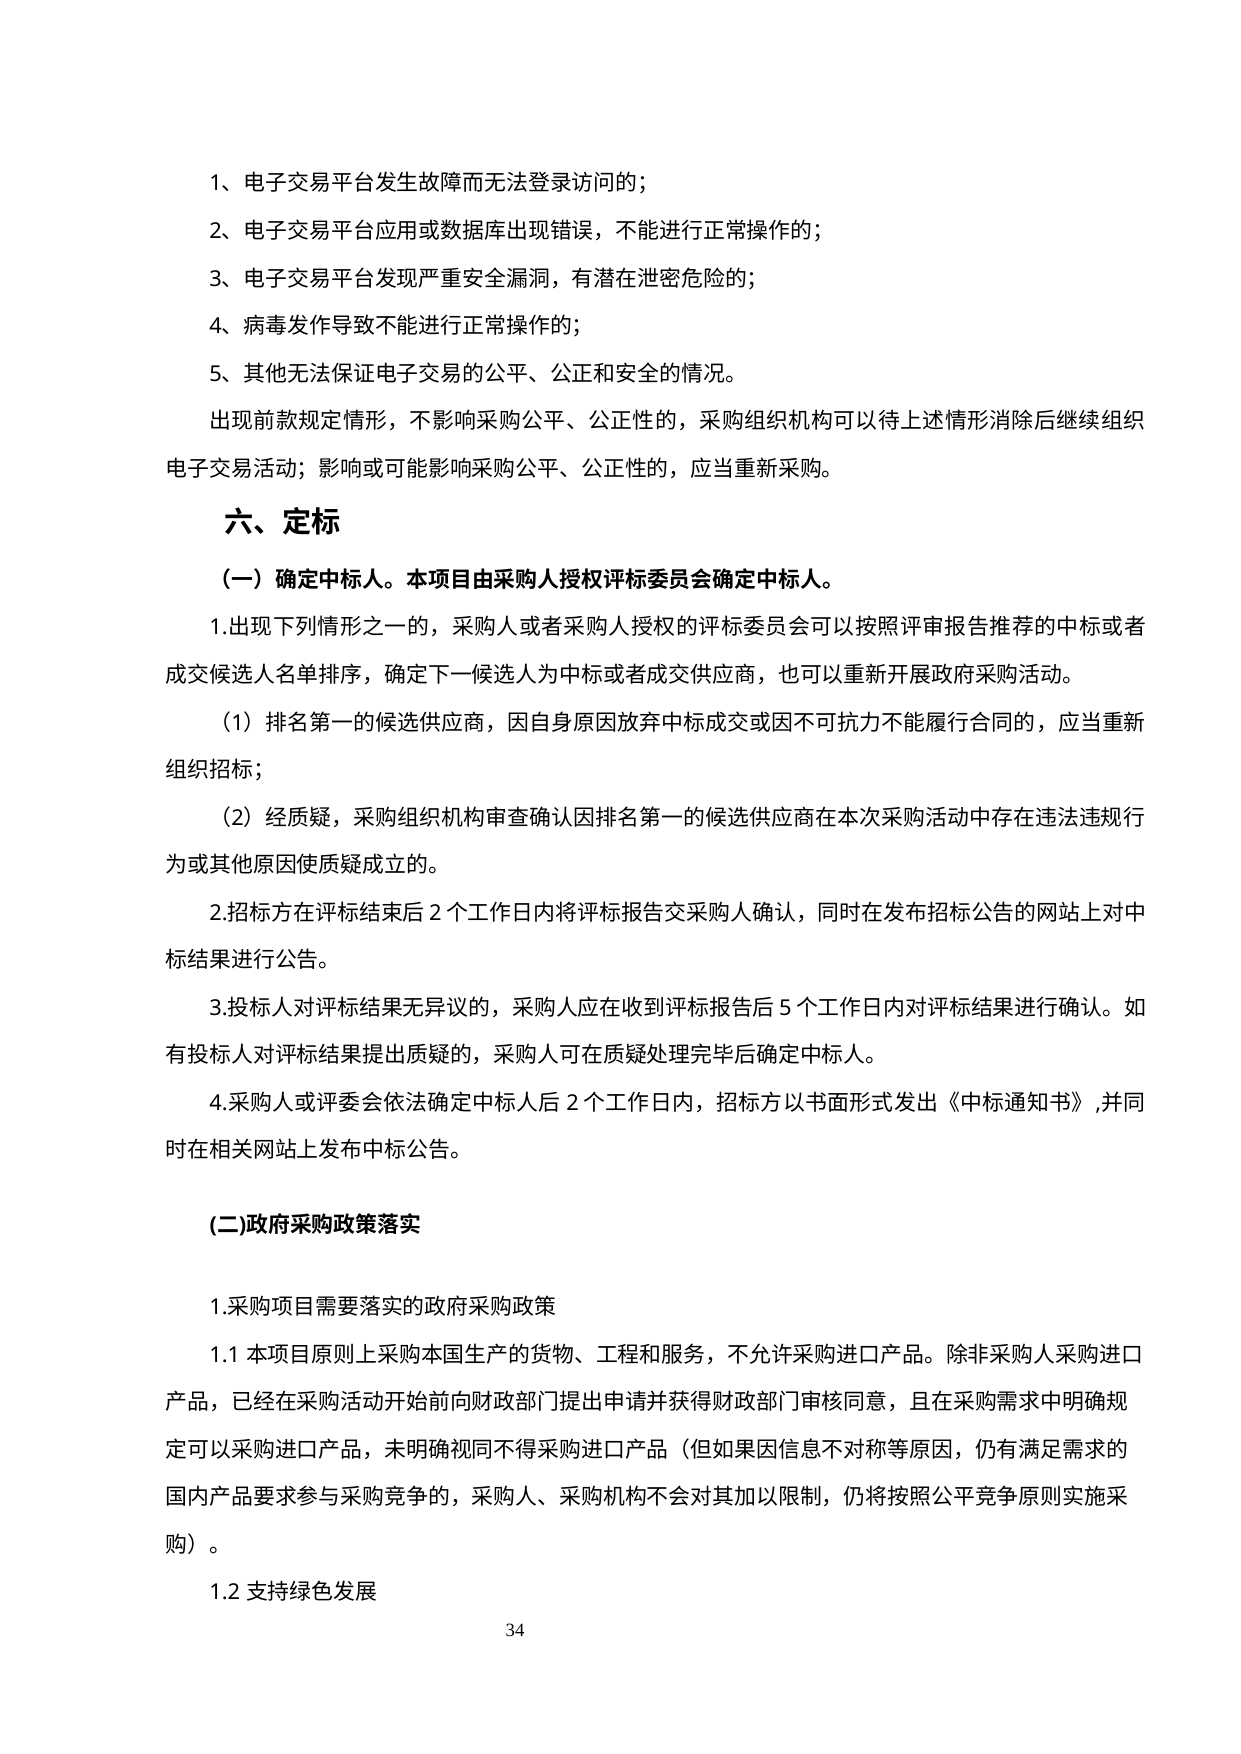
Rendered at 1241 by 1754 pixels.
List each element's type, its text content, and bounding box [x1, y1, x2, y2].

text 5、其他无法保证电子交易的公平、公正和安全的情况。 [165, 356, 1146, 388]
text 出现前款规定情形，不影响采购公平、公正性的，采购组织机构可以待上述情形消除后继续组织电子交易活动；影响或可能影响采购公平、公正性的，应当重新采购。 [165, 403, 1146, 483]
list 1.2 支持绿色发展 [165, 1574, 1146, 1606]
text 六、定标 [165, 498, 1146, 541]
subtitle (二)政府采购政策落实 [165, 1207, 1146, 1239]
text 2.招标方在评标结束后2个工作日内将评标报告交采购人确认，同时在发布招标公告的网站上对中标结果进行公告。 [165, 895, 1146, 974]
text 4.采购人或评委会依法确定中标人后2个工作日内，招标方以书面形式发出《中标通知书》,并同时在相关网站上发布中标公告。 [165, 1085, 1146, 1164]
text 4、病毒发作导致不能进行正常操作的； [165, 308, 1146, 340]
text 3、电子交易平台发现严重安全漏洞，有潜在泄密危险的； [165, 261, 1146, 292]
list 1.采购项目需要落实的政府采购政策 [165, 1289, 1146, 1321]
text （2）经质疑，采购组织机构审查确认因排名第一的候选供应商在本次采购活动中存在违法违规行为或其他原因使质疑成立的。 [165, 799, 1146, 879]
text （1）排名第一的候选供应商，因自身原因放弃中标成交或因不可抗力不能履行合同的，应当重新组织招标； [165, 704, 1146, 784]
text 1、电子交易平台发生故障而无法登录访问的； [165, 165, 1146, 197]
text 3.投标人对评标结果无异议的，采购人应在收到评标报告后5个工作日内对评标结果进行确认。如有投标人对评标结果提出质疑的，采购人可在质疑处理完毕后确定中标人。 [165, 990, 1146, 1069]
list 1.1 本项目原则上采购本国生产的货物、工程和服务，不允许采购进口产品。除非采购人采购进口产品，已经在采购活动开始前向财政部门提出申请并获得财政部门审核同意，且在采购需求中明确规定可以采购进口产品，未明确视同不得采购进口产品（但如果因信息不对称等原因，仍有满足需求的国内产品要求参与采购竞争的，采购人、采购机构不会对其加以限制，仍将按照公平竞争原则实施采购）。 [165, 1337, 1146, 1558]
text 2、电子交易平台应用或数据库出现错误，不能进行正常操作的； [165, 213, 1146, 245]
text （一）确定中标人。本项目由采购人授权评标委员会确定中标人。 [165, 562, 1146, 593]
text 1.出现下列情形之一的，采购人或者采购人授权的评标委员会可以按照评审报告推荐的中标或者成交候选人名单排序，确定下一候选人为中标或者成交供应商，也可以重新开展政府采购活动。 [165, 609, 1146, 689]
